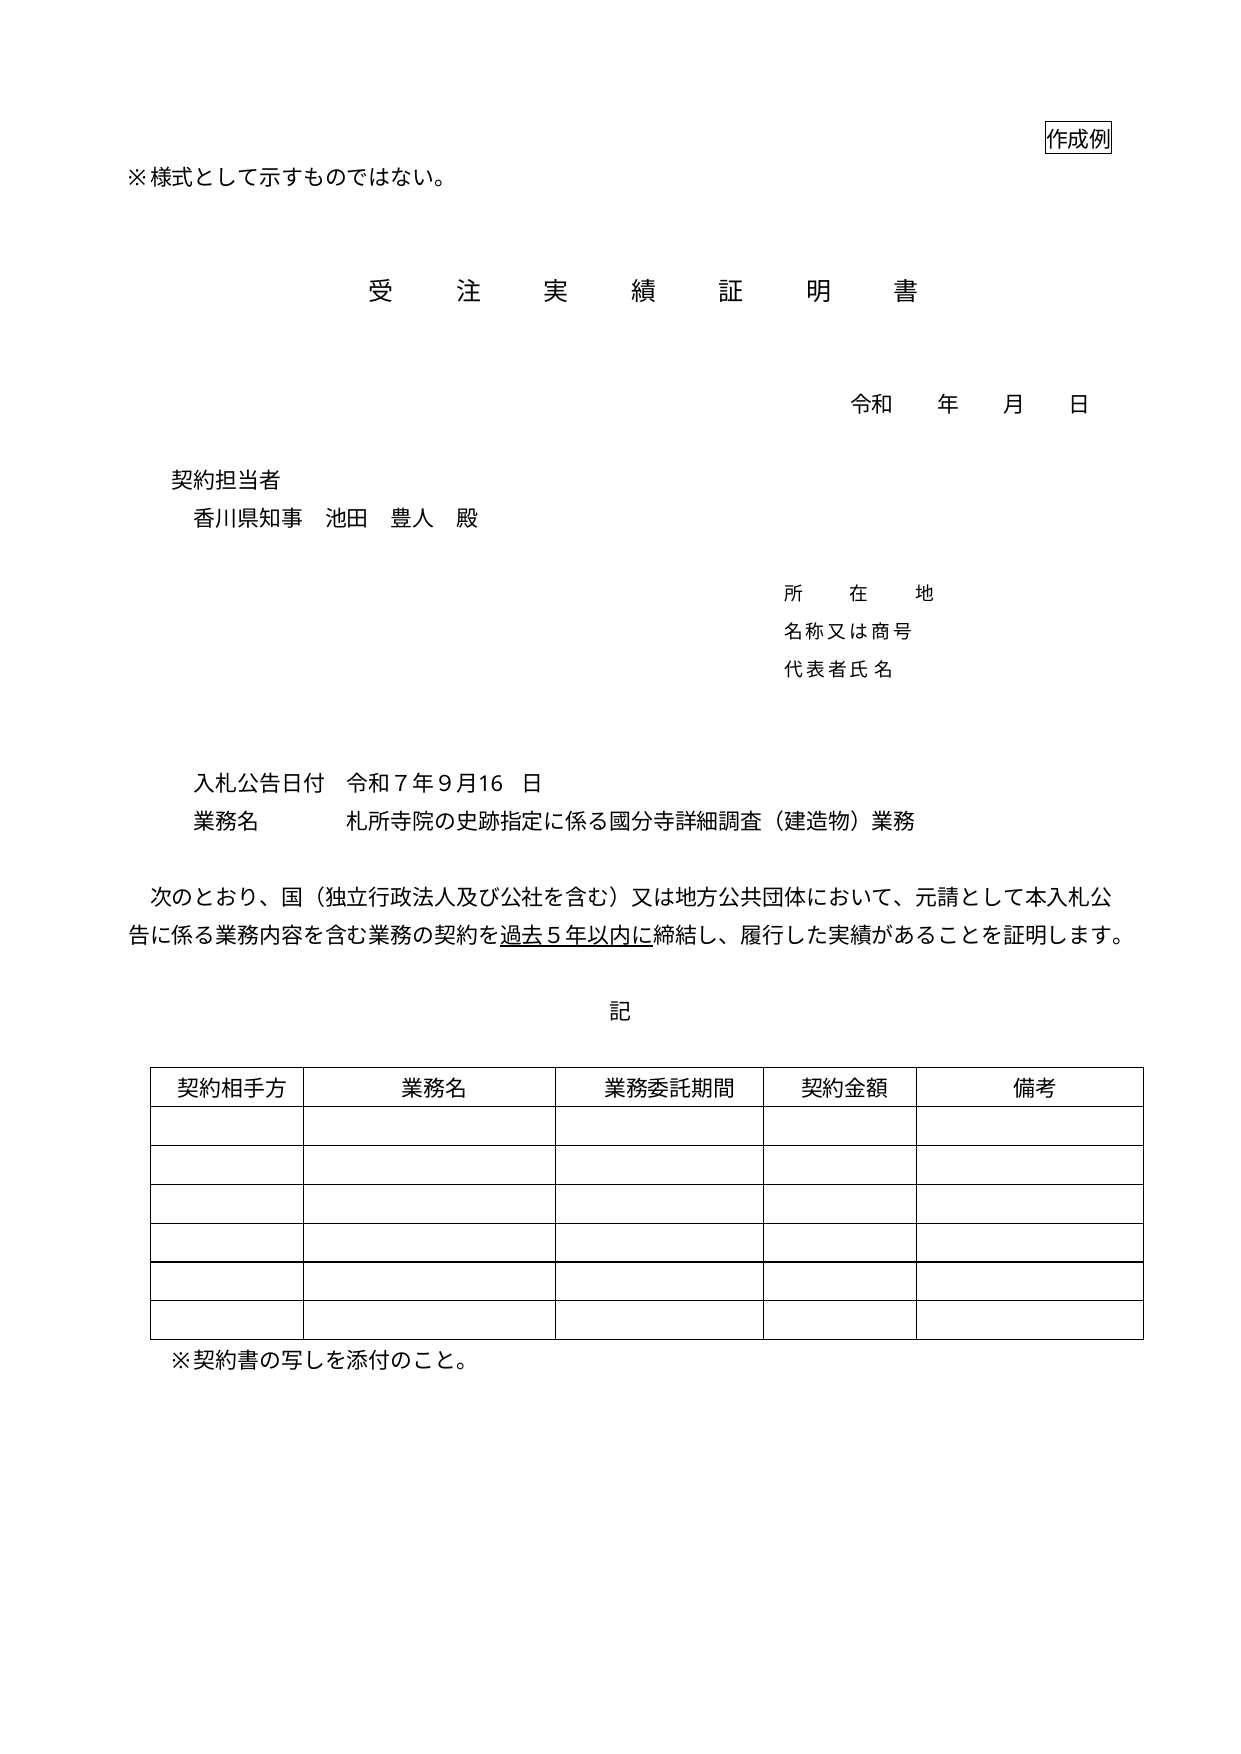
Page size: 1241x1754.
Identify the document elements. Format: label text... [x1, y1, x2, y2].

table_cell [556, 1107, 763, 1144]
table_header 業務名 [304, 1068, 555, 1106]
text 入札公告日付 令和７年９月16日 [128, 763, 1112, 801]
table_cell [764, 1301, 916, 1339]
table_cell [556, 1224, 763, 1261]
table_cell [151, 1185, 303, 1222]
subtitle 記 [128, 991, 1112, 1029]
table_cell [917, 1224, 1143, 1261]
text 受 注 実 績 証 明 書 [150, 270, 1112, 308]
table_cell [764, 1263, 916, 1300]
table_cell [304, 1107, 555, 1144]
table_cell [304, 1224, 555, 1261]
table_cell [151, 1301, 303, 1339]
table_cell [764, 1146, 916, 1183]
table_cell [556, 1146, 763, 1183]
table_cell [304, 1301, 555, 1339]
table_cell [917, 1185, 1143, 1222]
table_cell [764, 1185, 916, 1222]
text 令和 年 月 日 [128, 384, 1112, 422]
table_cell [556, 1263, 763, 1300]
text 代表者氏名 [128, 649, 1112, 687]
table_cell [917, 1146, 1143, 1183]
table_cell [304, 1146, 555, 1183]
table_cell [764, 1107, 916, 1144]
table_cell [556, 1301, 763, 1339]
text 所 在 地 [128, 574, 1112, 612]
table_header 契約相手方 [151, 1068, 303, 1106]
table_cell [151, 1224, 303, 1261]
table_cell [917, 1301, 1143, 1339]
table_cell [304, 1185, 555, 1222]
text 名称又は商号 [128, 612, 1112, 649]
table_cell [151, 1107, 303, 1144]
table_cell [151, 1263, 303, 1300]
table_cell [917, 1107, 1143, 1144]
text ※契約書の写しを添付のこと。 [128, 1340, 1112, 1378]
table_cell [304, 1263, 555, 1300]
text ※様式として示すものではない。 [128, 157, 1112, 194]
text 作成例 [128, 119, 1112, 157]
table_header 契約金額 [764, 1068, 916, 1106]
text 香川県知事 池田 豊人 殿 [128, 498, 1112, 536]
text 契約担当者 [128, 460, 1112, 498]
table_cell [151, 1146, 303, 1183]
table_header 業務委託期間 [556, 1068, 763, 1106]
text 次のとおり、国（独立行政法人及び公社を含む）又は地方公共団体において、元請として本入札公告に係る業務内容を含む業務の契約を過去５年以内に締結し、履行した実績があることを証明します。 [128, 877, 1112, 953]
table_cell [556, 1185, 763, 1222]
table_cell [917, 1263, 1143, 1300]
table_header 備考 [917, 1068, 1143, 1106]
table_cell [764, 1224, 916, 1261]
text 業務名 札所寺院の史跡指定に係る國分寺詳細調査（建造物）業務 [128, 801, 1112, 839]
